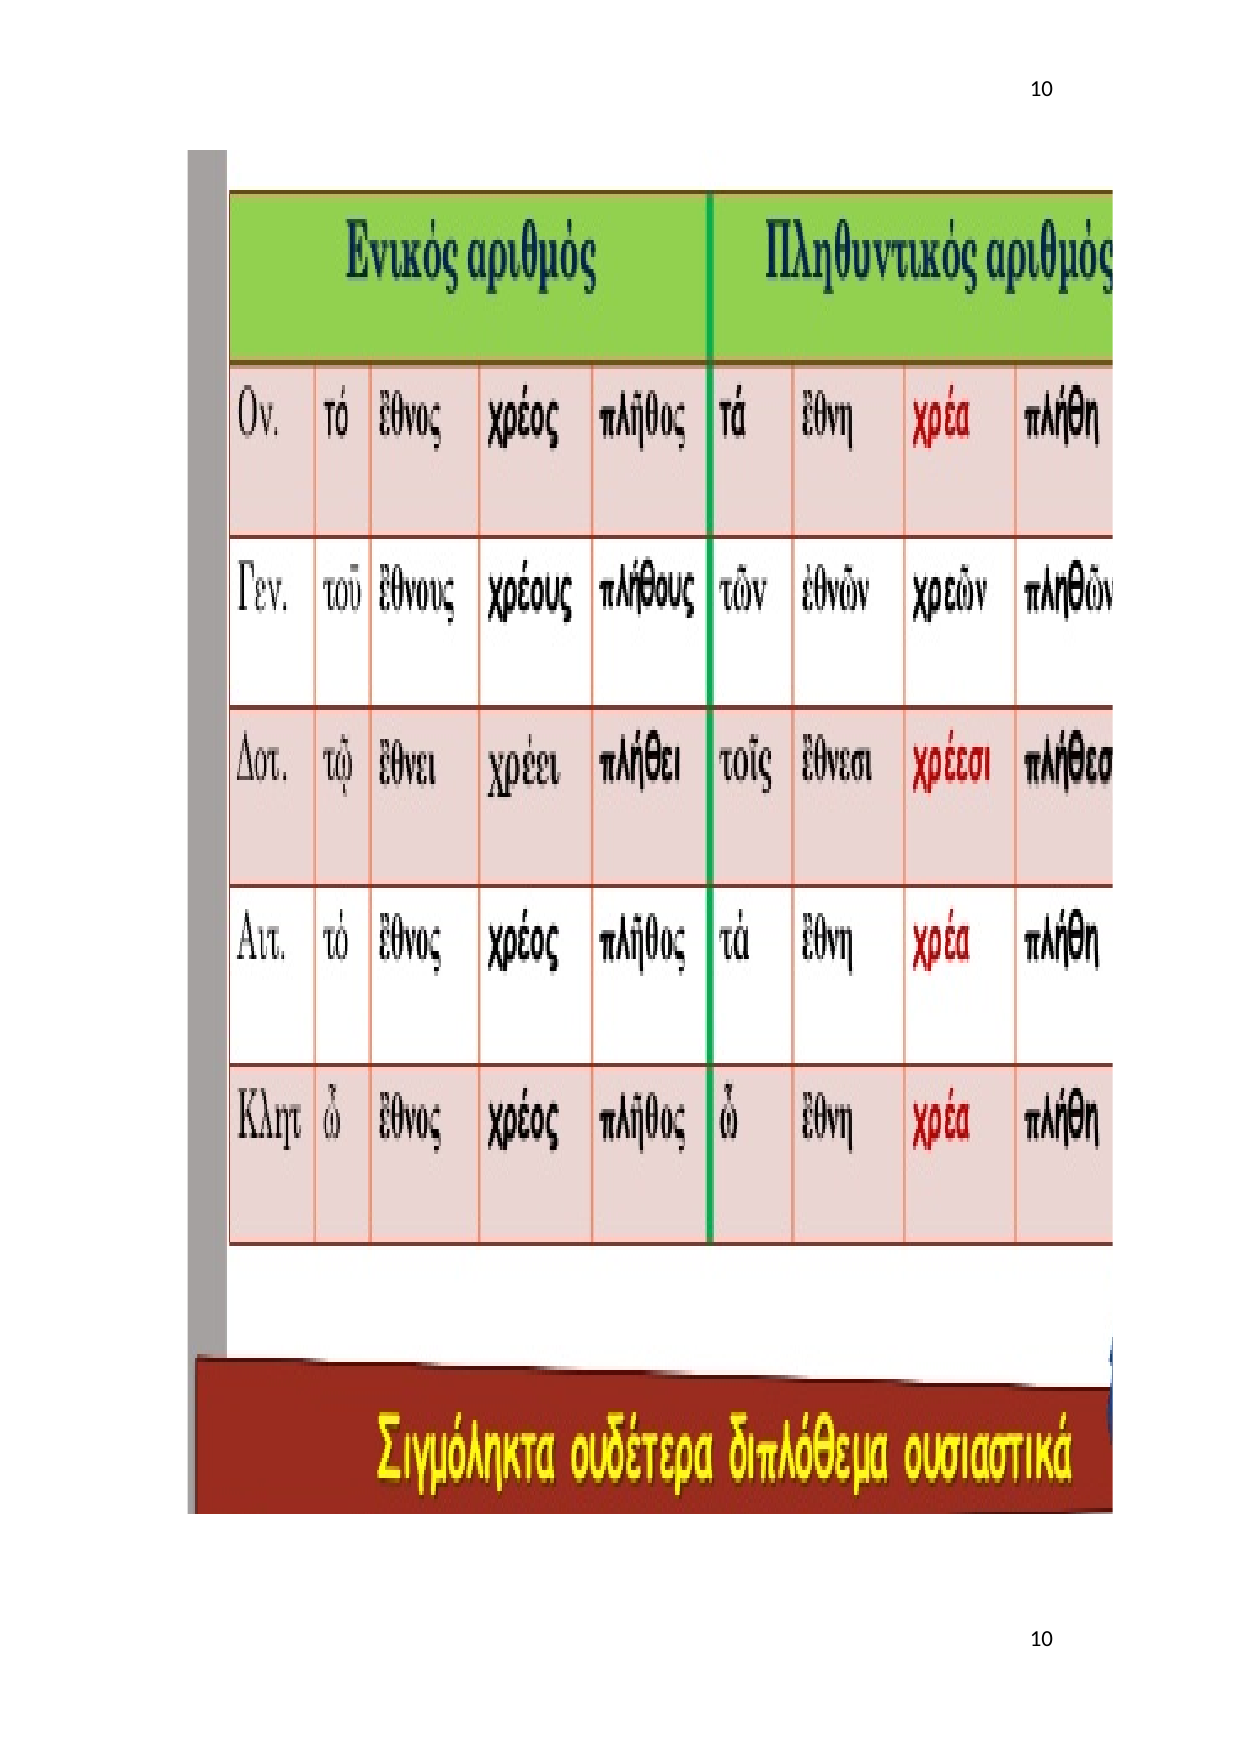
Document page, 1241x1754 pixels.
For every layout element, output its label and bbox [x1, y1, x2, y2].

picture [187, 150, 1113, 1514]
